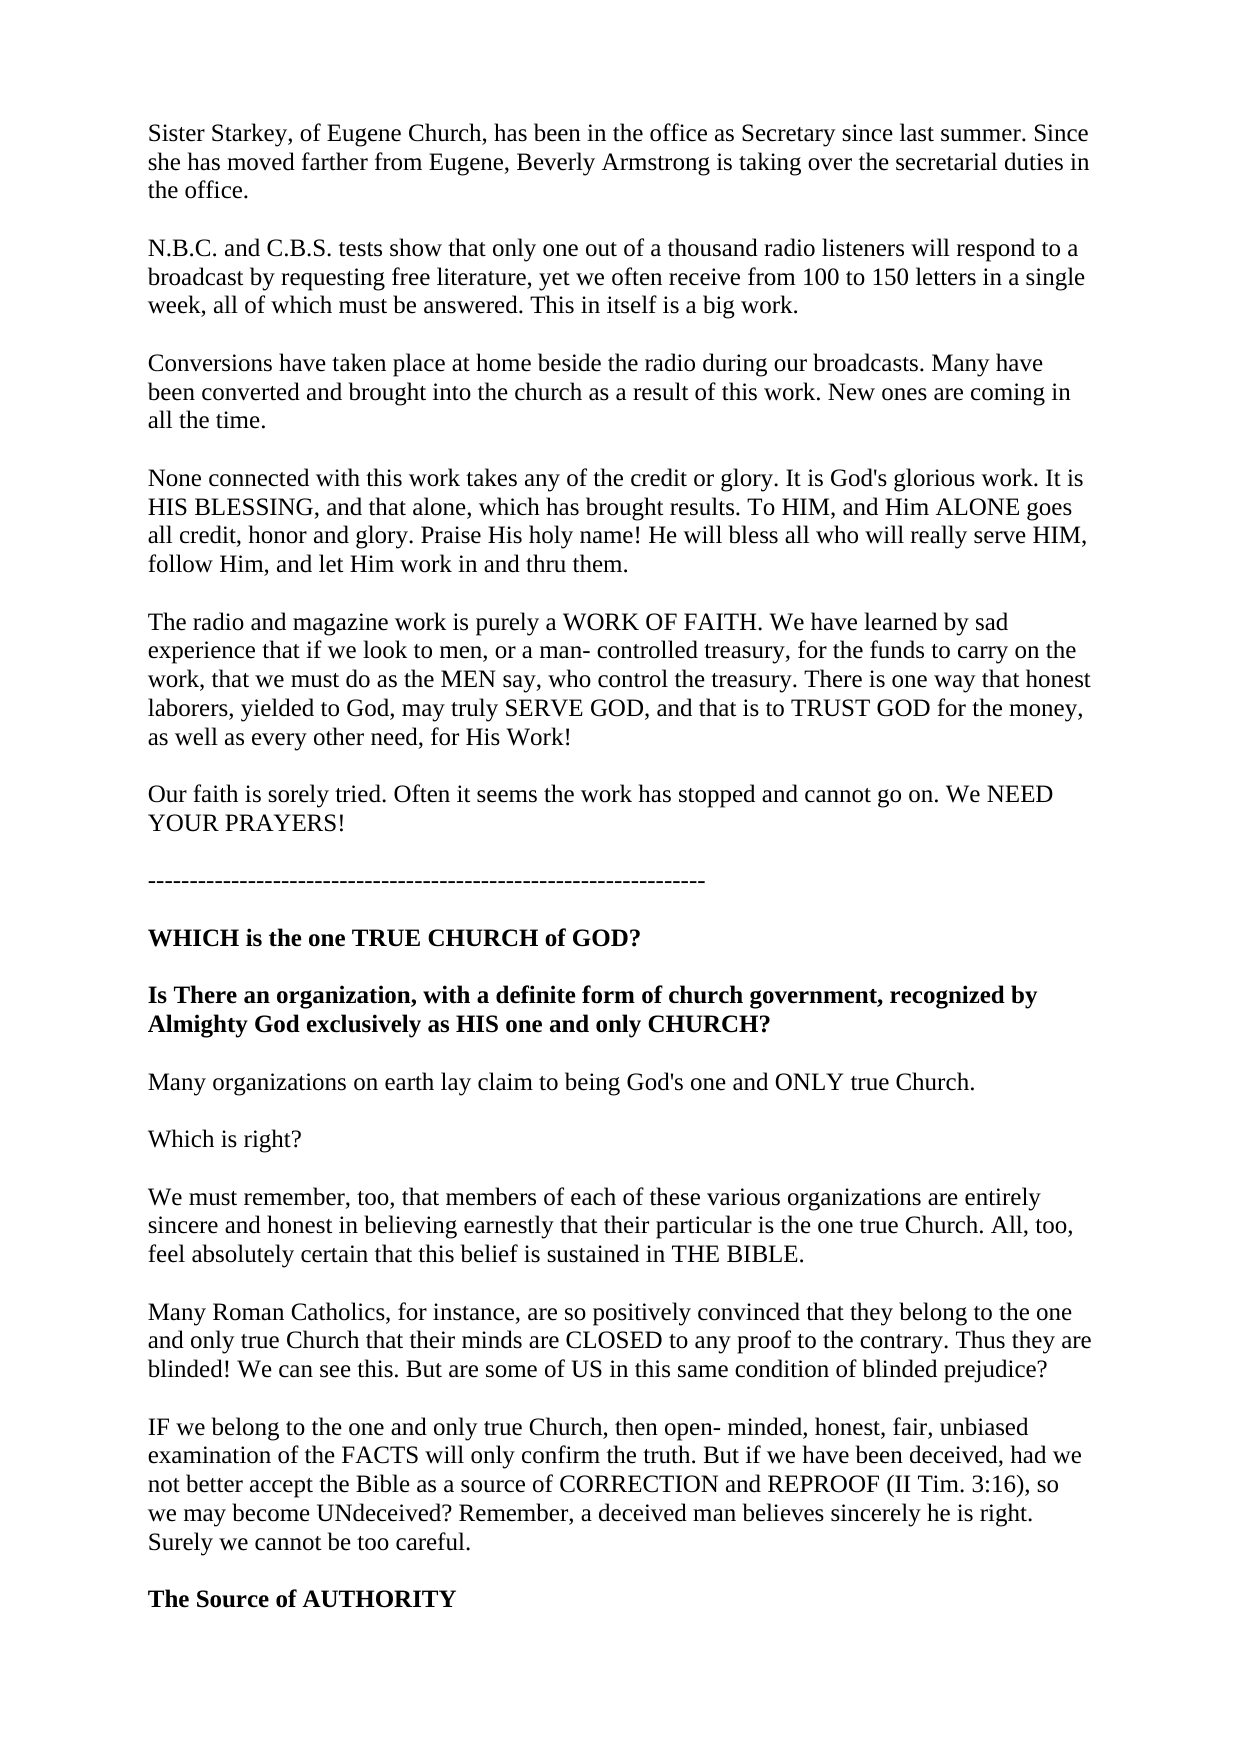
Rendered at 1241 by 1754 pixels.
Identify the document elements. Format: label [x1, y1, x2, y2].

text [148, 118, 1092, 1613]
